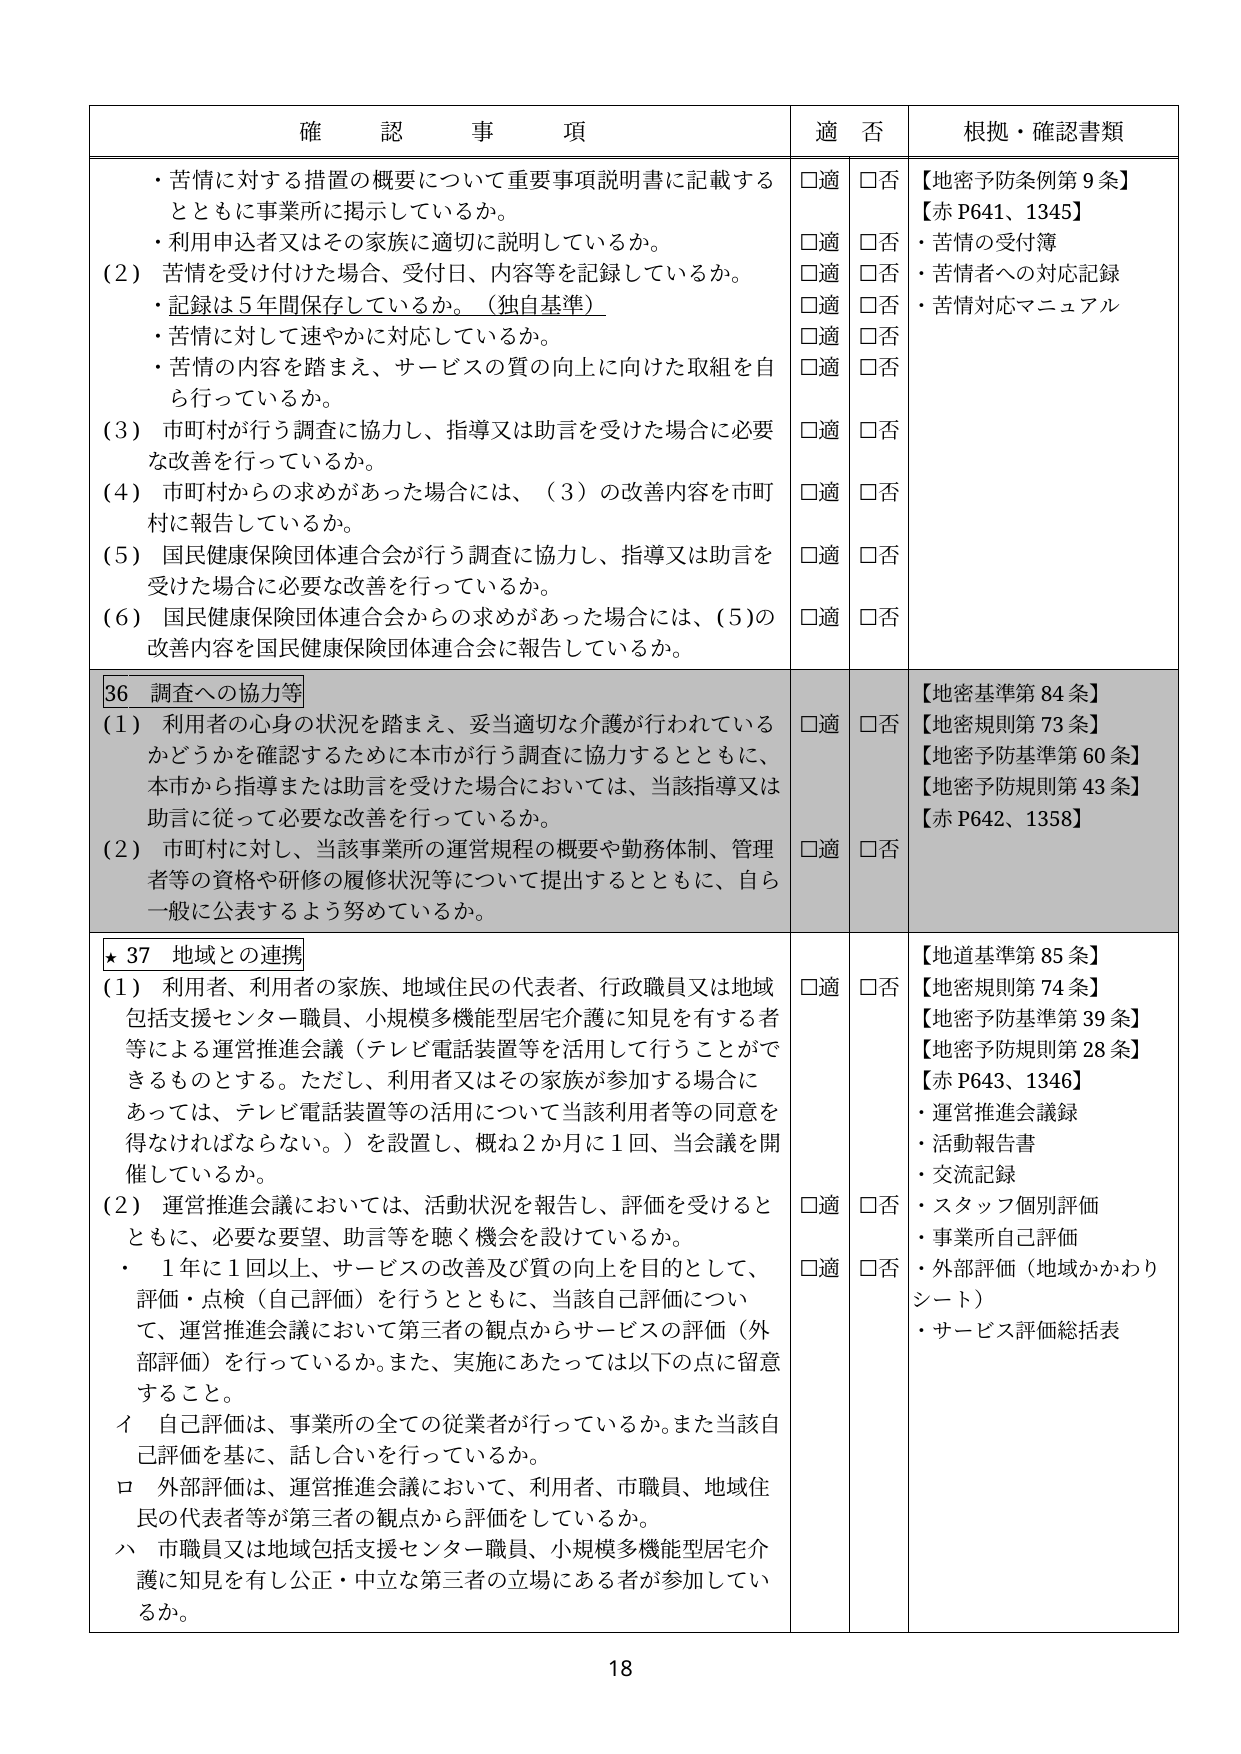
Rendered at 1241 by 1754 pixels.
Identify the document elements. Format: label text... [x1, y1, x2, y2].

table_cell 適 適 [791, 670, 849, 932]
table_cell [90, 159, 790, 669]
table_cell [90, 933, 790, 1632]
table_cell 36 調査への協力等 (１) 利用者の心身の状況を踏まえ、妥当適切な介護が行われているかどうかを確認するために本市が行う調査に協力するとともに、本市から指導または助言を受けた場合においては、当該指導又は助言に従って必要な改善を行っているか。 (２) 市町村に対し、当該事業所の運営規程の概要や勤務体制、管理者等の資格や研修の履修状況等について提出するとともに、自ら一般に公表するよう努めているか。 [90, 670, 790, 932]
table_cell 【地密基準第84条】 【地密規則第73条】 【地密予防基準第60条】 【地密予防規則第43条】 【赤P642、1358】 [909, 670, 1178, 932]
table_cell 否 否 [850, 670, 908, 932]
table_cell 適 適 適 適 適 適 適 適 [791, 933, 849, 1632]
table_header 適 否 [791, 106, 908, 156]
table_header 根拠・確認書類 [909, 106, 1178, 156]
table_header 確 認 事 項 [90, 106, 790, 156]
table_cell 否 否 否 否 否 否 否 否 [850, 933, 908, 1632]
table_cell 否 否 否 否 否 否 否 否 否 否 否 否 [850, 159, 908, 669]
table_cell 適 適 適 適 適 適 適 適 適 適 適 適 [791, 159, 849, 669]
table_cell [909, 933, 1178, 1632]
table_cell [909, 159, 1178, 669]
